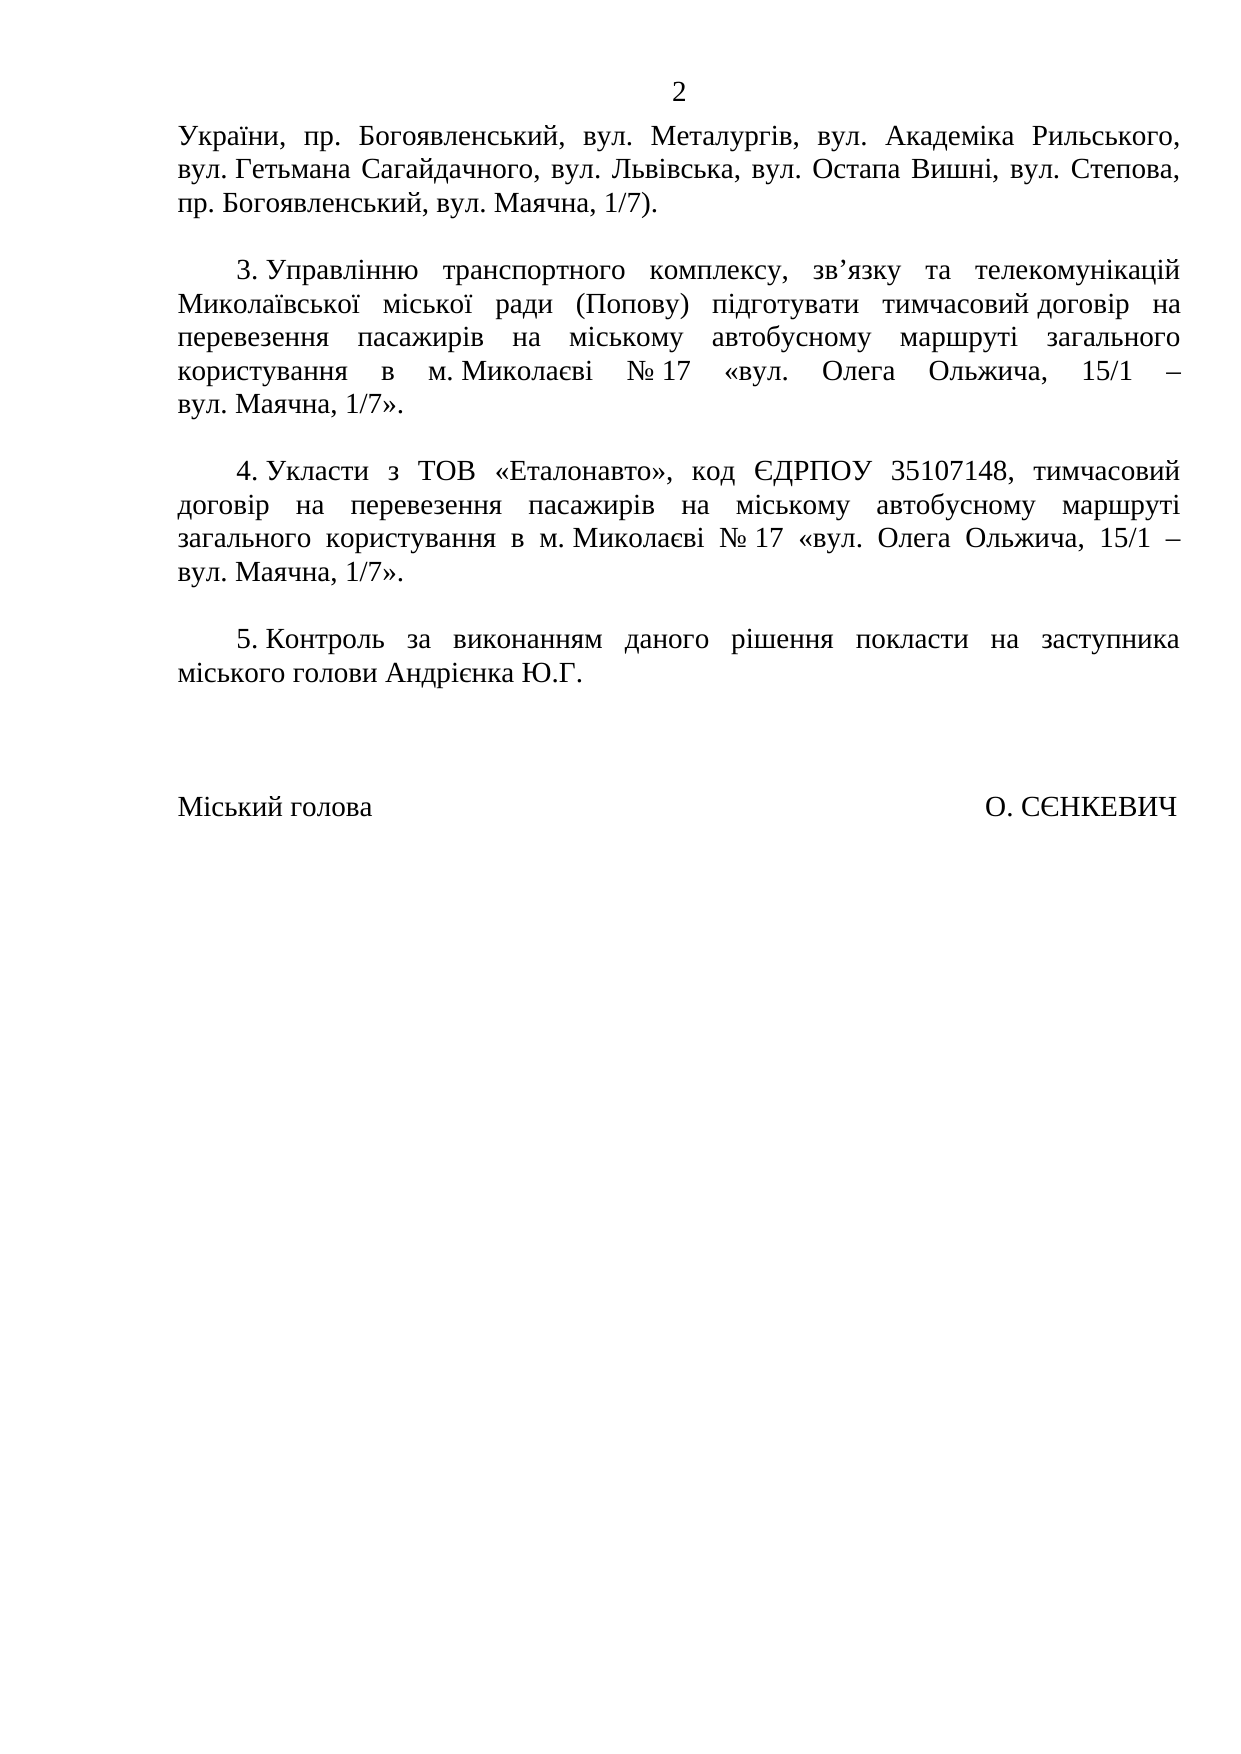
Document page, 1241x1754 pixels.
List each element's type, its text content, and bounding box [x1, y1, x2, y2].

text 3. Управлінню транспортного комплексу, зв’язку та телекомунікацій Миколаївської міської ради (Попову) підготувати тимчасовий договір на перевезення пасажирів на міському автобусному маршруті загального користування в м. Миколаєві № 17 «вул. Олега Ольжича, 15/1 – вул. Маячна, 1/7». [177, 252, 1181, 420]
text 5. Контроль за виконанням даного рішення покласти на заступника міського голови Андрієнка Ю.Г. [177, 621, 1181, 688]
text Міський голова О. СЄНКЕВИЧ [177, 789, 1181, 822]
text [177, 118, 1181, 219]
text 4. Укласти з ТОВ «Еталонавто», код ЄДРПОУ 35107148, тимчасовий договір на перевезення пасажирів на міському автобусному маршруті загального користування в м. Миколаєві № 17 «вул. Олега Ольжича, 15/1 – вул. Маячна, 1/7». [177, 453, 1181, 588]
